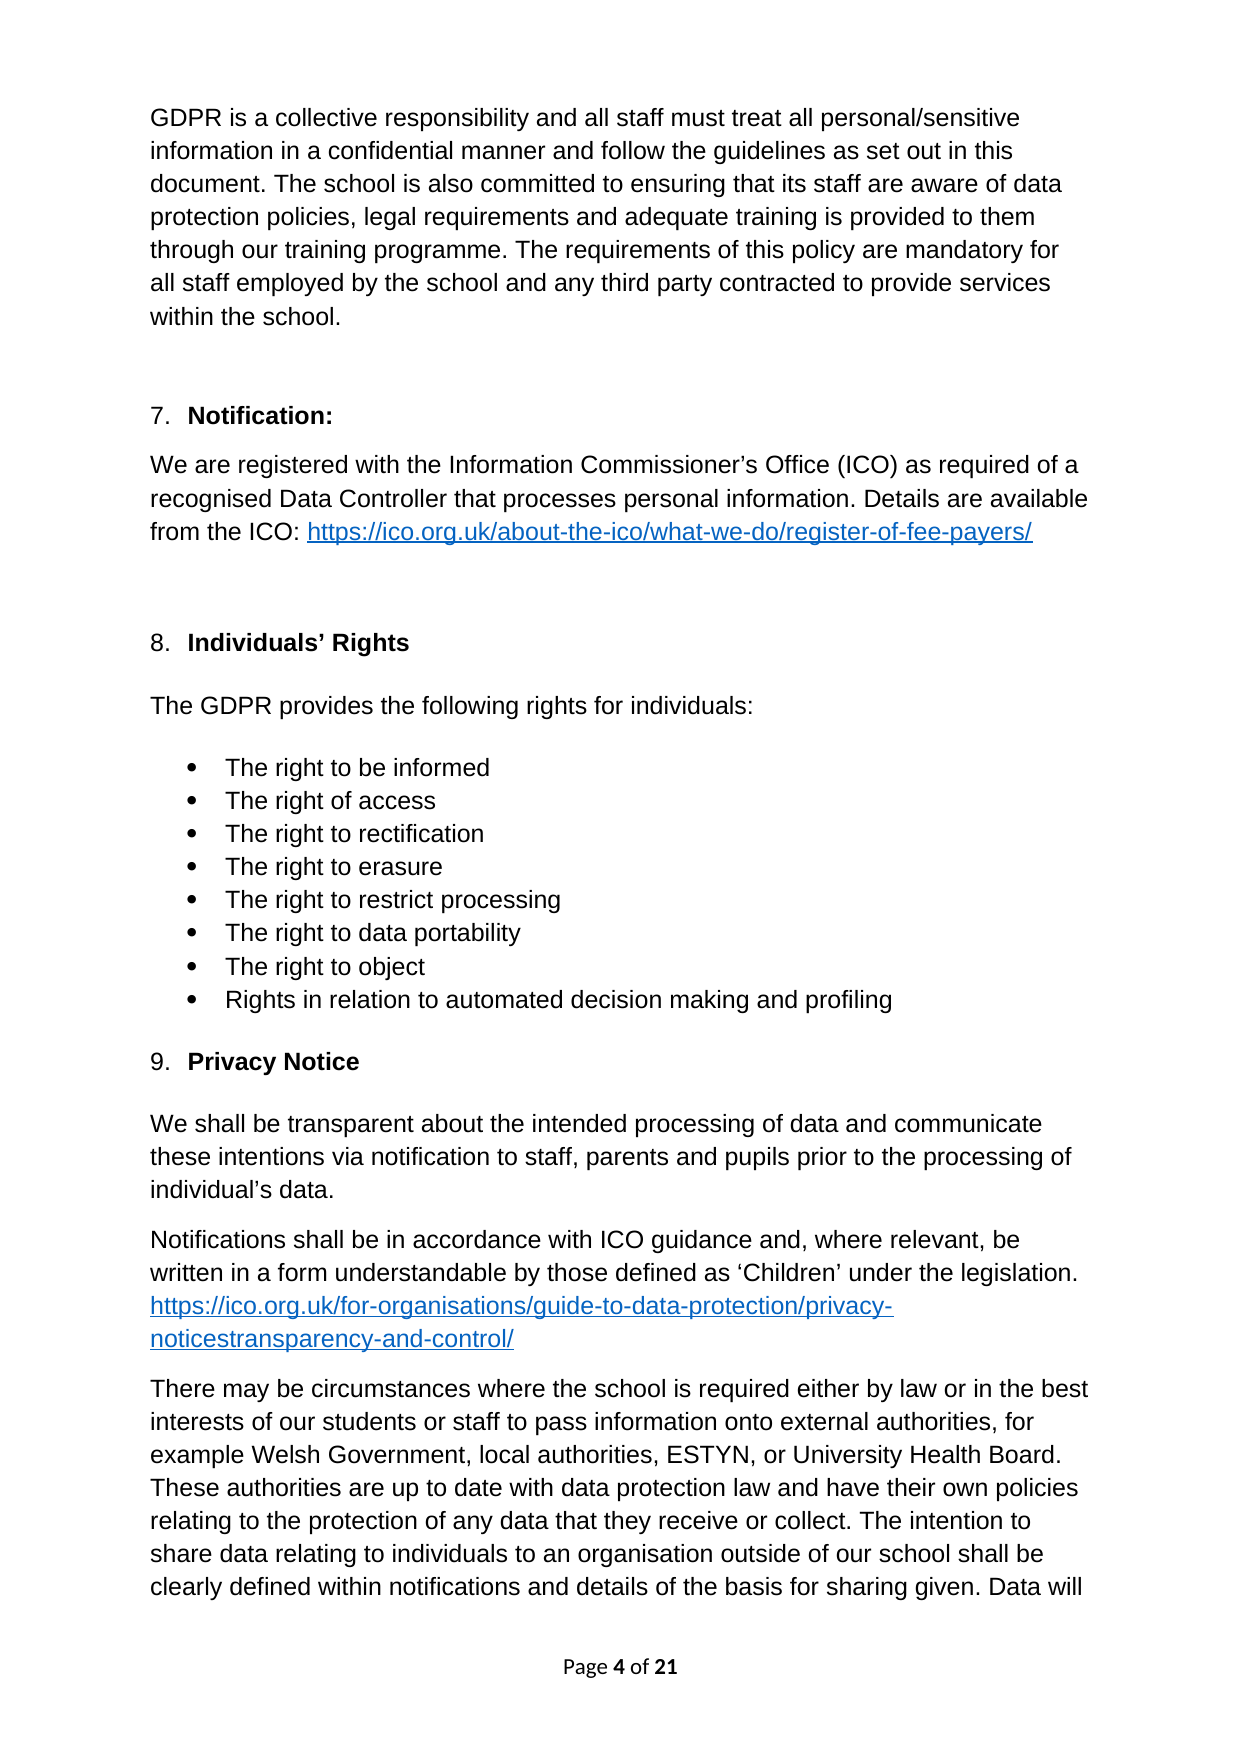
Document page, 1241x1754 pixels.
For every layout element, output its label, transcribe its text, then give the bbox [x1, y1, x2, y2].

list The right to object [187, 952, 1090, 980]
list Rights in relation to automated decision making and profiling [187, 985, 1090, 1013]
text The GDPR provides the following rights for individuals: [150, 691, 1090, 719]
list The right to data portability [187, 918, 1090, 947]
list The right to rectification [187, 819, 1090, 848]
list Individuals’ Rights [150, 628, 1090, 657]
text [150, 1374, 1090, 1601]
list Privacy Notice [150, 1047, 1090, 1076]
list The right to erasure [187, 852, 1090, 881]
text Notifications shall be in accordance with ICO guidance and, where relevant, be written in a form understandable by those defined as ‘Children’ under the legislation. https://ico.org.uk/for-organisations/guide-to-data-protection/privacy-noticestransparency-and-control/ [150, 1225, 1090, 1353]
list Notification: [150, 401, 1090, 429]
text We shall be transparent about the intended processing of data and communicate these intentions via notification to staff, parents and pupils prior to the processing of individual’s data. [150, 1109, 1090, 1204]
list The right of access [187, 786, 1090, 815]
text We are registered with the Information Commissioner’s Office (ICO) as required of a recognised Data Controller that processes personal information. Details are available from the ICO: https://ico.org.uk/about-the-ico/what-we-do/register-of-fee-payers/ [150, 451, 1090, 545]
list The right to restrict processing [187, 885, 1090, 914]
list The right to be informed [187, 753, 1090, 782]
text GDPR is a collective responsibility and all staff must treat all personal/sensitive information in a confidential manner and follow the guidelines as set out in this document. The school is also committed to ensuring that its staff are aware of data protection policies, legal requirements and adequate training is provided to them through our training programme. The requirements of this policy are mandatory for all staff employed by the school and any third party contracted to provide services within the school. [150, 103, 1090, 330]
